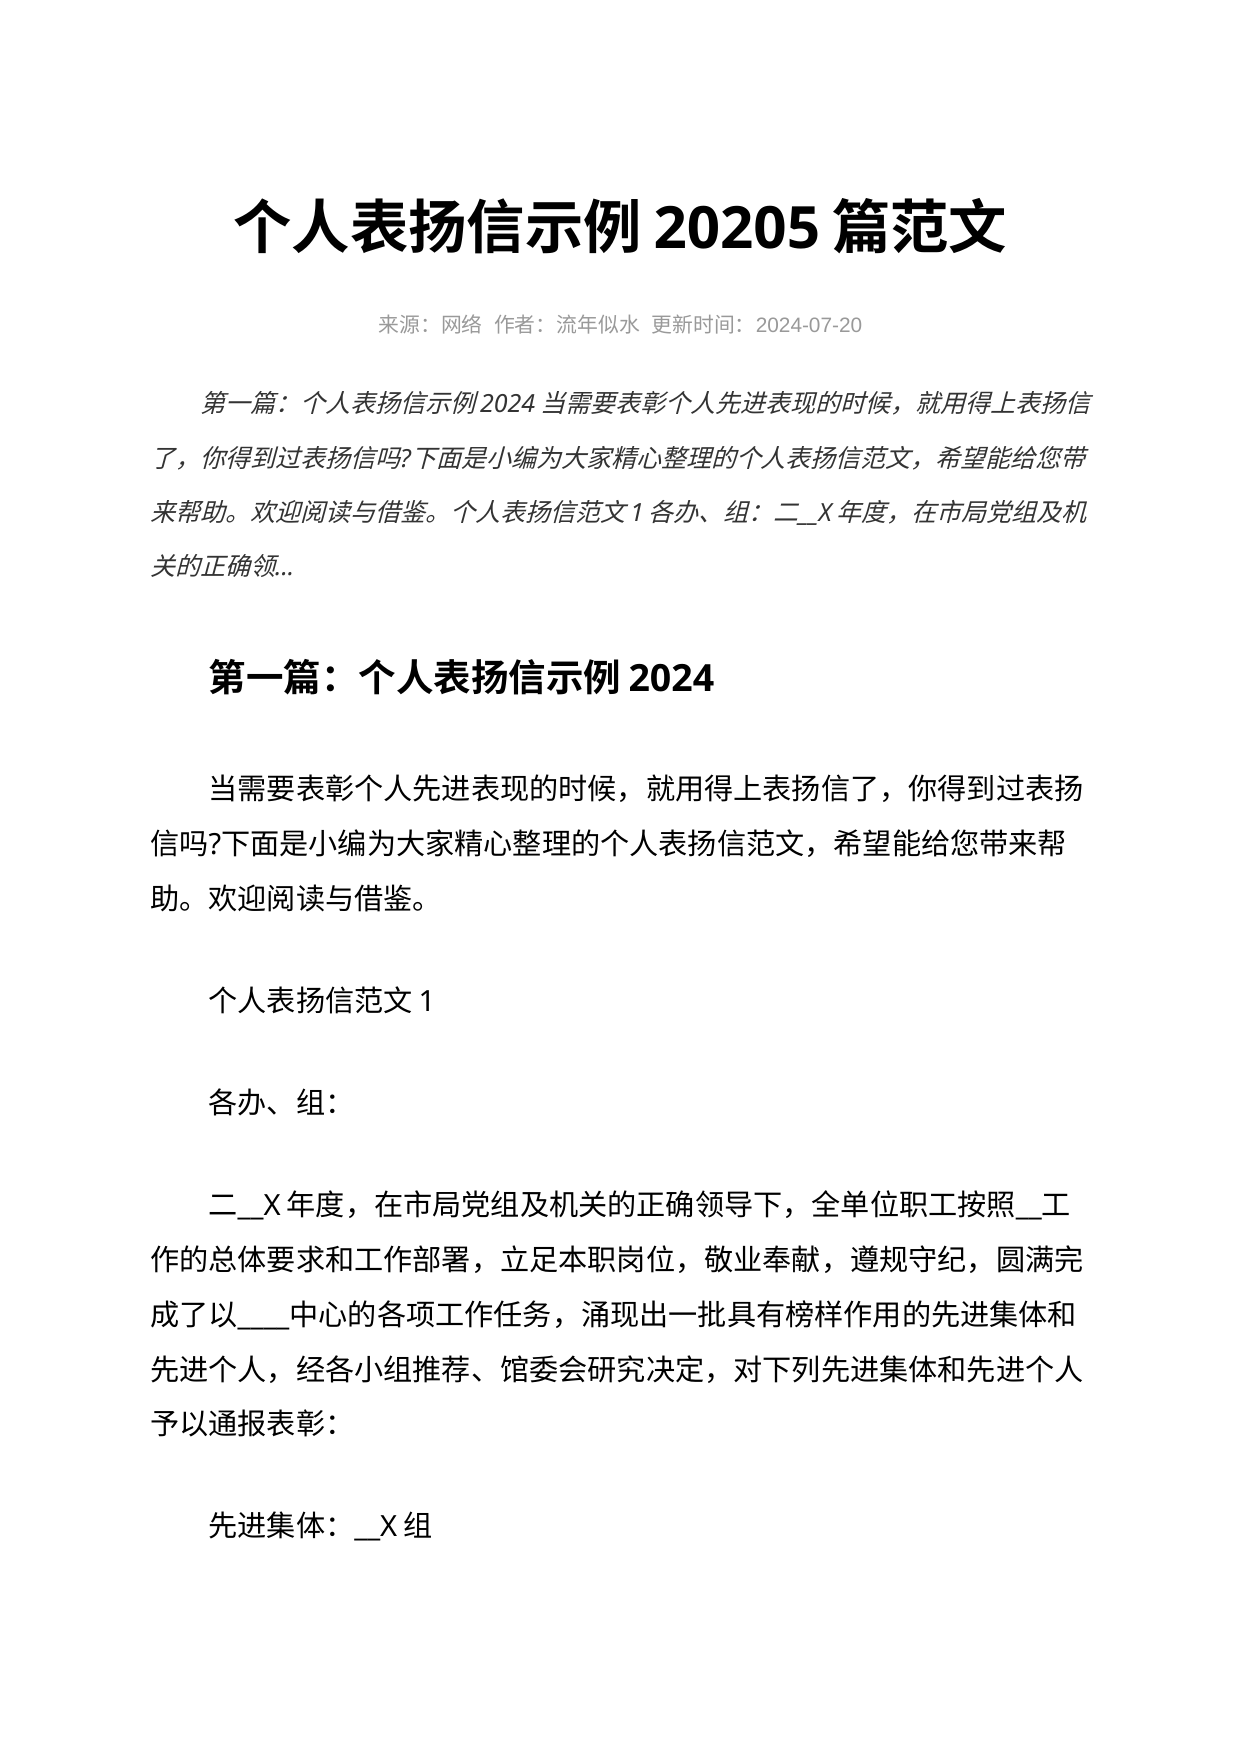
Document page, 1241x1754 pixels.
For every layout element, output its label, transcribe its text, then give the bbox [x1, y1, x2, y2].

text 二__X年度，在市局党组及机关的正确领导下，全单位职工按照__工作的总体要求和工作部署，立足本职岗位，敬业奉献，遵规守纪，圆满完成了以____中心的各项工作任务，涌现出一批具有榜样作用的先进集体和先进个人，经各小组推荐、馆委会研究决定，对下列先进集体和先进个人予以通报表彰： [150, 1181, 1090, 1443]
text 各办、组： [150, 1079, 1090, 1122]
text 当需要表彰个人先进表现的时候，就用得上表扬信了，你得到过表扬信吗?下面是小编为大家精心整理的个人表扬信范文，希望能给您带来帮助。欢迎阅读与借鉴。 [150, 766, 1090, 918]
text 先进集体：__X组 [150, 1503, 1090, 1545]
text 个人表扬信范文1 [150, 977, 1090, 1020]
text 来源：网络 作者：流年似水 更新时间：2024-07-20 [150, 313, 1090, 337]
text 第一篇：个人表扬信示例2024当需要表彰个人先进表现的时候，就用得上表扬信了，你得到过表扬信吗?下面是小编为大家精心整理的个人表扬信范文，希望能给您带来帮助。欢迎阅读与借鉴。个人表扬信范文1各办、组：二__X年度，在市局党组及机关的正确领... [150, 384, 1090, 583]
subtitle 个人表扬信示例20205篇范文 [150, 181, 1090, 266]
text 第一篇：个人表扬信示例2024 [150, 648, 1090, 703]
